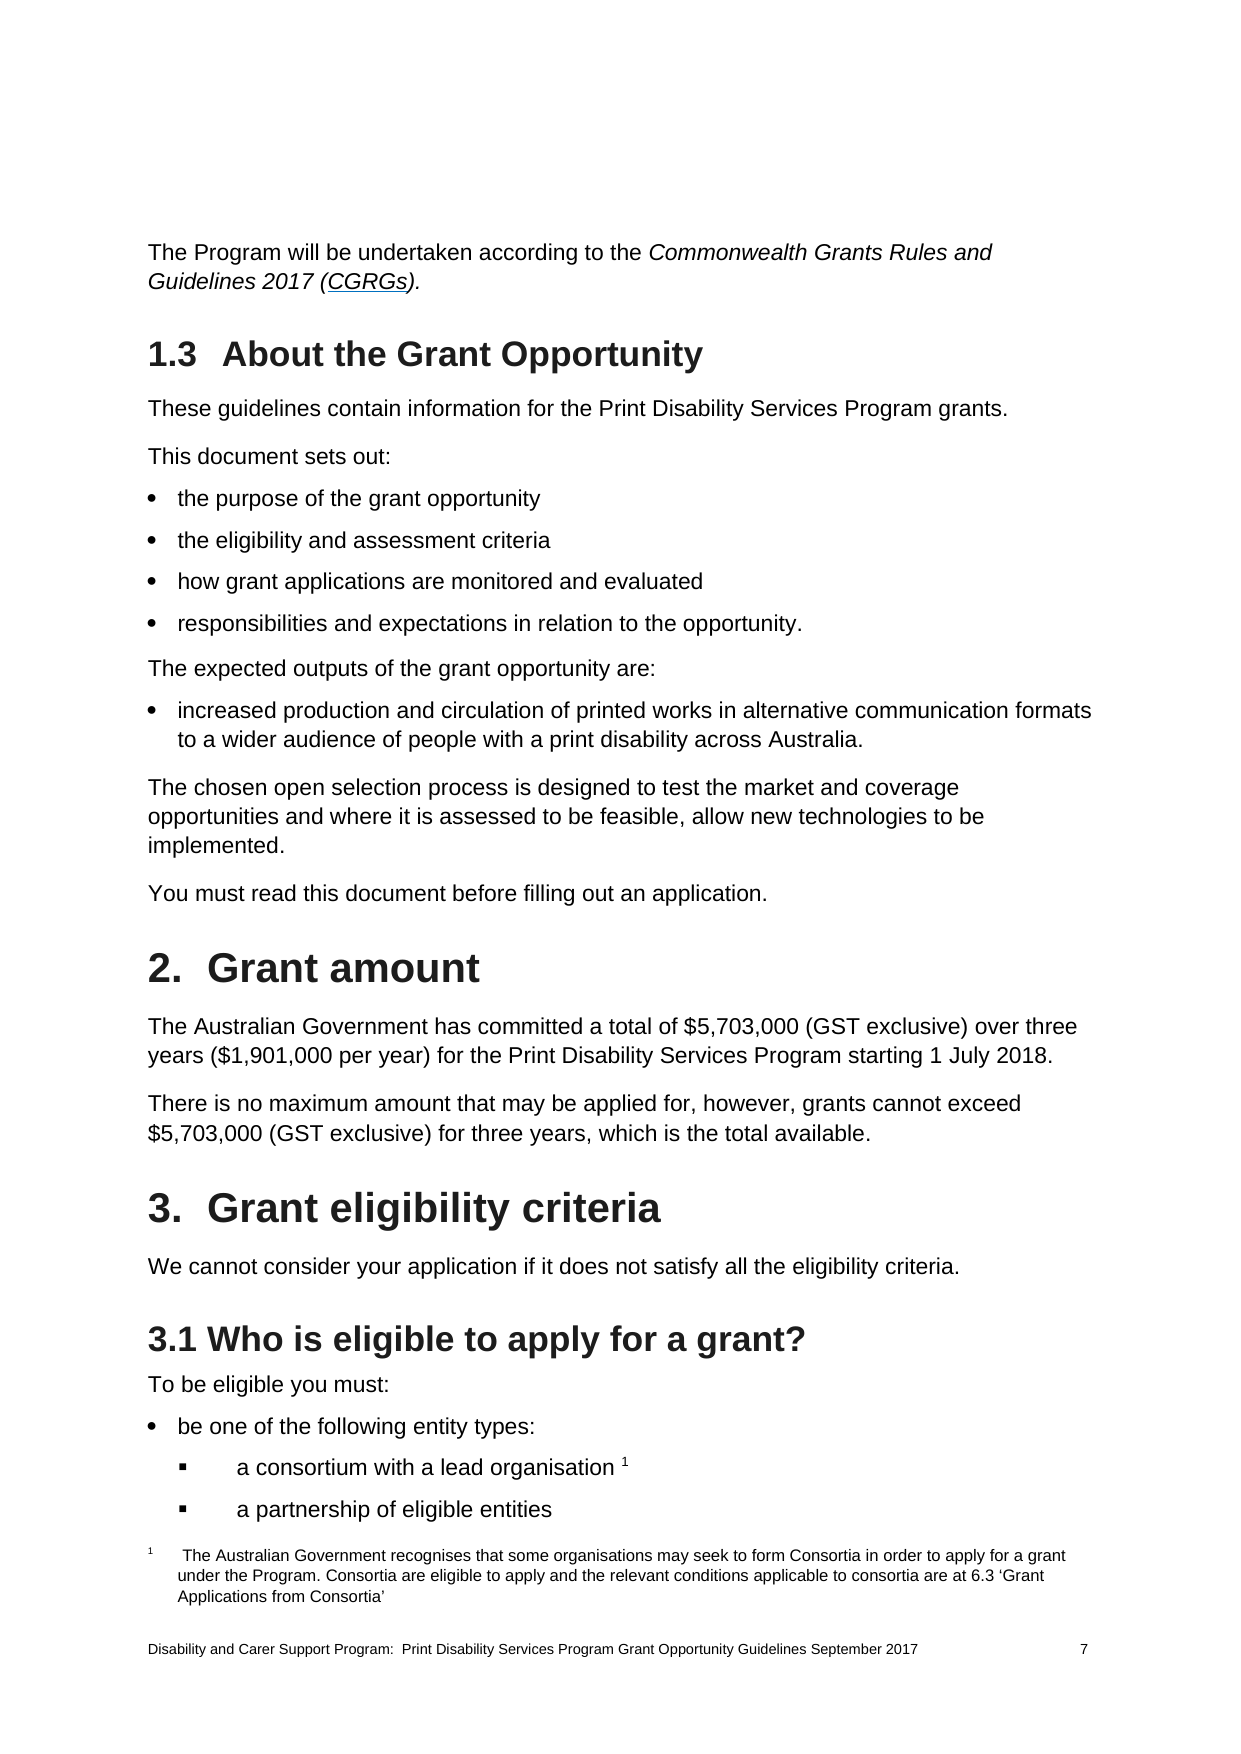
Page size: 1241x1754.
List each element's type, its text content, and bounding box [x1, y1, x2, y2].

subtitle About the Grant Opportunity [148, 332, 1092, 374]
text the purpose of the grant opportunity [148, 482, 1092, 511]
list a partnership of eligible entities [177, 1493, 1092, 1522]
text The Australian Government has committed a total of $5,703,000 (GST exclusive) over three years ($1,901,000 per year) for the Print Disability Services Program starting 1 July 2018. [148, 1011, 1092, 1069]
text You must read this document before filling out an application. [148, 877, 1092, 906]
text be one of the following entity types: [148, 1410, 1092, 1439]
text This document sets out: [148, 440, 1092, 469]
subtitle Grant amount [148, 944, 1092, 992]
text The Program will be undertaken according to the Commonwealth Grants Rules and Guidelines 2017 (CGRGs). [148, 236, 1092, 294]
list a consortium with a lead organisation [177, 1451, 1092, 1481]
text To be eligible you must: [148, 1371, 1092, 1397]
subtitle Who is eligible to apply for a grant? [148, 1317, 1092, 1358]
text We cannot consider your application if it does not satisfy all the eligibility criteria. [148, 1250, 1092, 1279]
text the eligibility and assessment criteria [148, 524, 1092, 553]
text increased production and circulation of printed works in alternative communication formats to a wider audience of people with a print disability across Australia. [148, 694, 1092, 752]
text The expected outputs of the grant opportunity are: [148, 655, 1092, 681]
text how grant applications are monitored and evaluated [148, 565, 1092, 594]
text responsibilities and expectations in relation to the opportunity. [148, 607, 1092, 636]
text The chosen open selection process is designed to test the market and coverage opportunities and where it is assessed to be feasible, allow new technologies to be implemented. [148, 771, 1092, 858]
text There is no maximum amount that may be applied for, however, grants cannot exceed $5,703,000 (GST exclusive) for three years, which is the total available. [148, 1088, 1092, 1146]
subtitle Grant eligibility criteria [148, 1183, 1092, 1231]
text These guidelines contain information for the Print Disability Services Program grants. [148, 392, 1092, 422]
